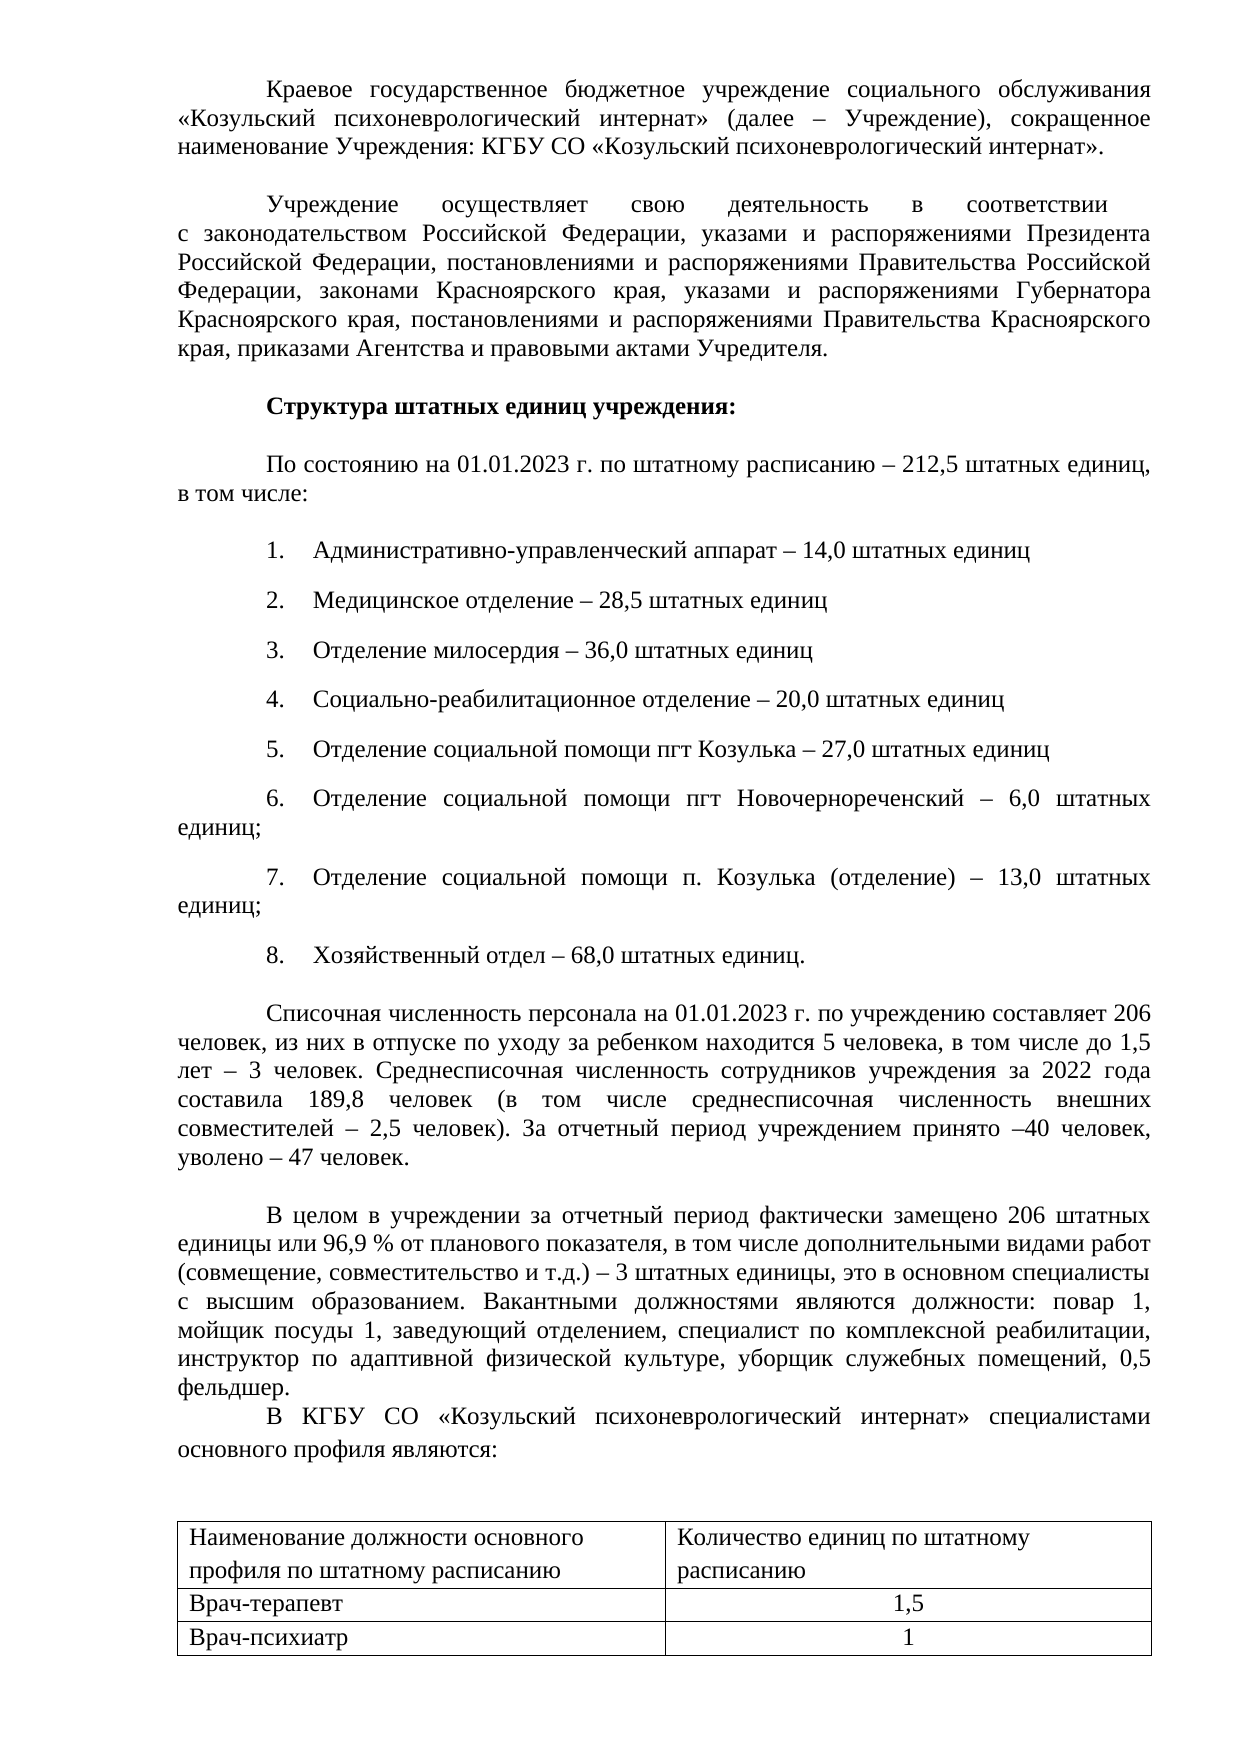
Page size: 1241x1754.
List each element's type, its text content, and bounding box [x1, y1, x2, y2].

text Краевое государственное бюджетное учреждение социального обслуживания «Козульский психоневрологический интернат» (далее – Учреждение), сокращенное наименование Учреждения: КГБУ СО «Козульский психоневрологический интернат». [177, 74, 1152, 160]
text Структура штатных единиц учреждения: [177, 391, 1152, 420]
table_header Наименование должности основного профиля по штатному расписанию [178, 1522, 665, 1587]
text В КГБУ СО «Козульский психоневрологический интернат» специалистами основного профиля являются: [177, 1401, 1152, 1463]
list Отделение социальной помощи пгт Новочернореченский – 6,0 штатных единиц; [177, 783, 1152, 841]
table_cell Врач-психиатр [178, 1622, 665, 1655]
list Отделение социальной помощи пгт Козулька – 27,0 штатных единиц [177, 734, 1152, 763]
text В целом в учреждении за отчетный период фактически замещено 206 штатных единицы или 96,9 % от планового показателя, в том числе дополнительными видами работ (совмещение, совместительство и т.д.) – 3 штатных единицы, это в основном специалисты с высшим образованием. Вакантными должностями являются должности: повар 1, мойщик посуды 1, заведующий отделением, специалист по комплексной реабилитации, инструктор по адаптивной физической культуре, уборщик служебных помещений, 0,5 фельдшер. [177, 1200, 1152, 1401]
table_cell 1 [666, 1622, 1151, 1655]
list Отделение социальной помощи п. Козулька (отделение) – 13,0 штатных единиц; [177, 862, 1152, 919]
list Хозяйственный отдел – 68,0 штатных единиц. [177, 940, 1152, 969]
table_cell 1,5 [666, 1589, 1151, 1621]
text По состоянию на 01.01.2023 г. по штатному расписанию – 212,5 штатных единиц, в том числе: [177, 449, 1152, 506]
text Учреждение осуществляет свою деятельность в соответствии с законодательством Российской Федерации, указами и распоряжениями Президента Российской Федерации, постановлениями и распоряжениями Правительства Российской Федерации, законами Красноярского края, указами и распоряжениями Губернатора Красноярского края, постановлениями и распоряжениями Правительства Красноярского края, приказами Агентства и правовыми актами Учредителя. [177, 189, 1152, 362]
list Административно-управленческий аппарат – 14,0 штатных единиц [177, 536, 1152, 564]
list Отделение милосердия – 36,0 штатных единиц [177, 635, 1152, 663]
list Социально-реабилитационное отделение – 20,0 штатных единиц [177, 684, 1152, 713]
table_cell Врач-терапевт [178, 1589, 665, 1621]
text Списочная численность персонала на 01.01.2023 г. по учреждению составляет 206 человек, из них в отпуске по уходу за ребенком находится 5 человека, в том числе до 1,5 лет – 3 человек. Среднесписочная численность сотрудников учреждения за 2022 года составила 189,8 человек (в том числе среднесписочная численность внешних совместителей – 2,5 человек). За отчетный период учреждением принято –40 человек, уволено – 47 человек. [177, 998, 1152, 1171]
list Медицинское отделение – 28,5 штатных единиц [177, 585, 1152, 614]
table_header Количество единиц по штатному расписанию [666, 1522, 1151, 1587]
